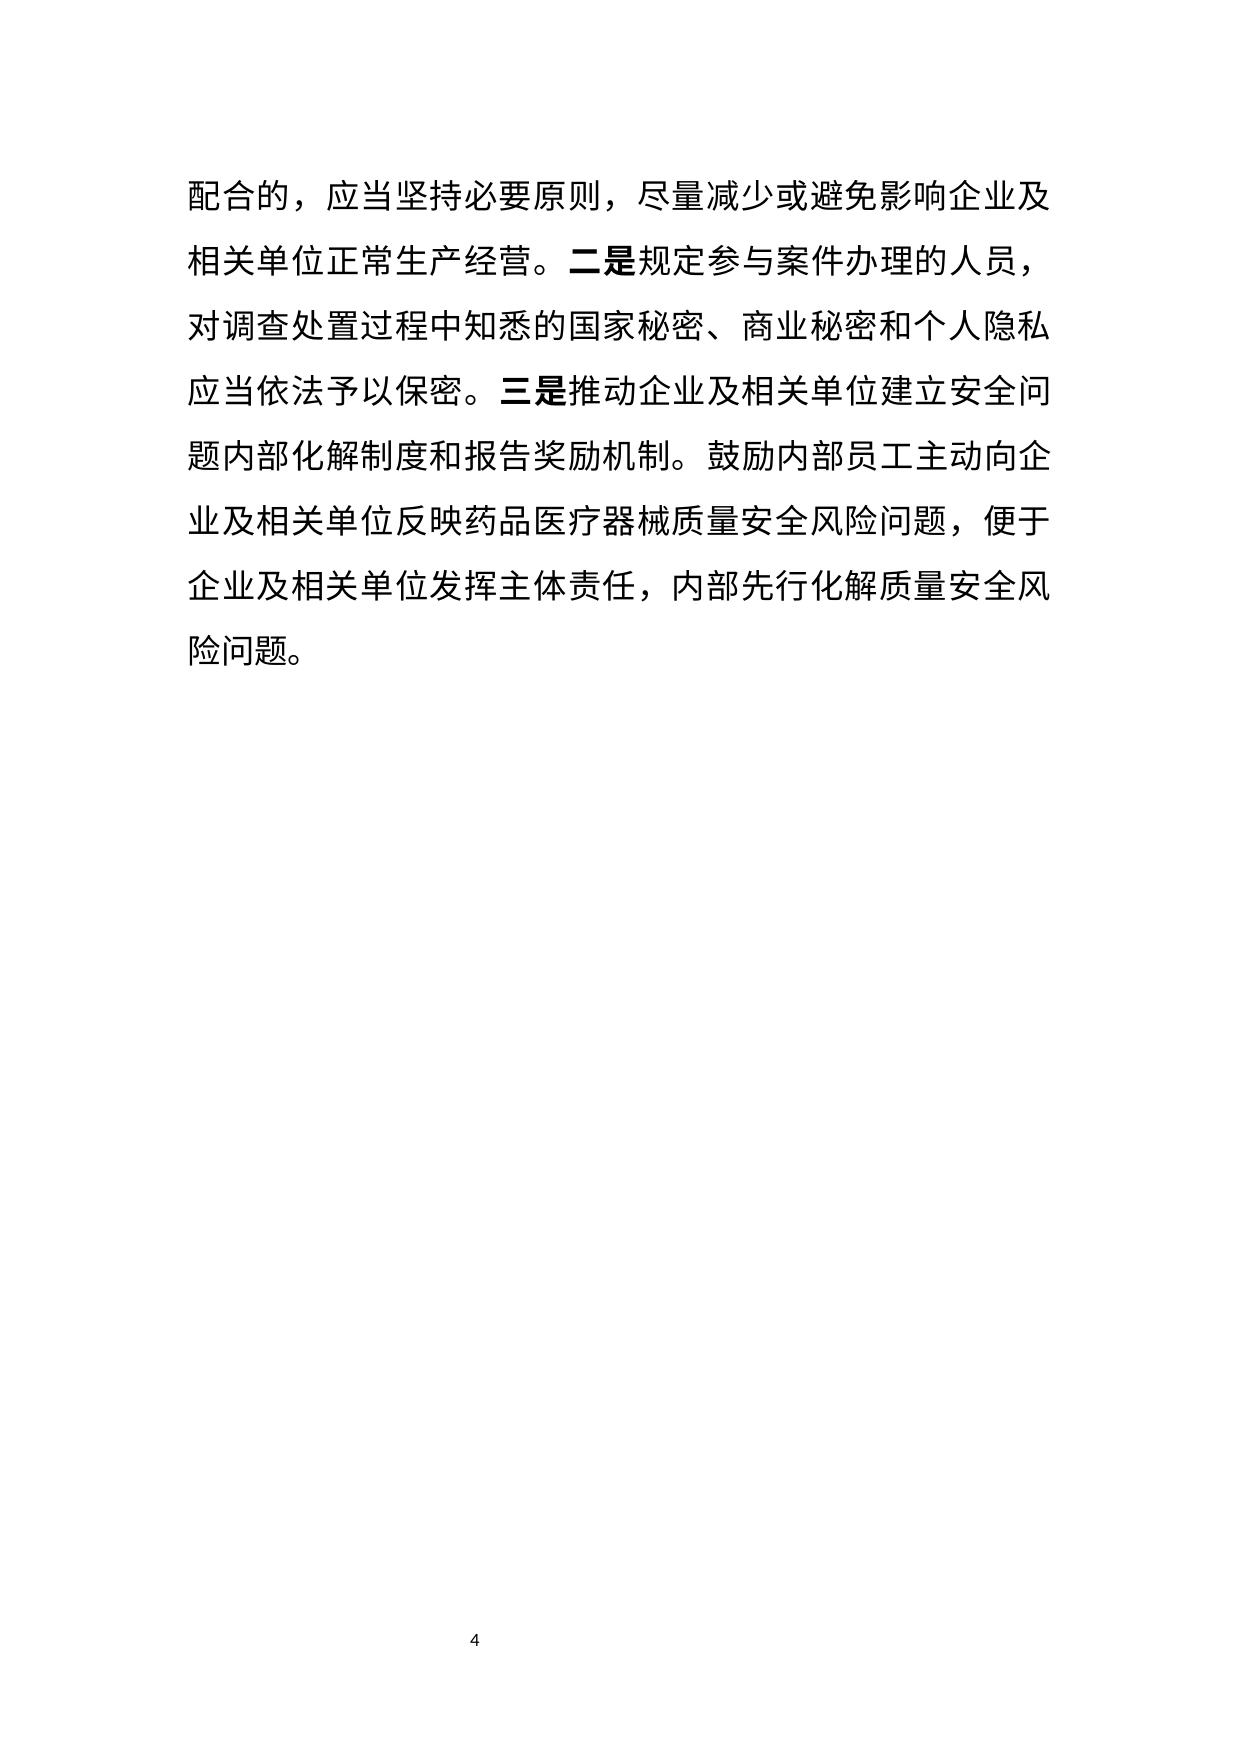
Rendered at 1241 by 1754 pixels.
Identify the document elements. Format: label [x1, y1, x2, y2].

list [187, 162, 1053, 682]
